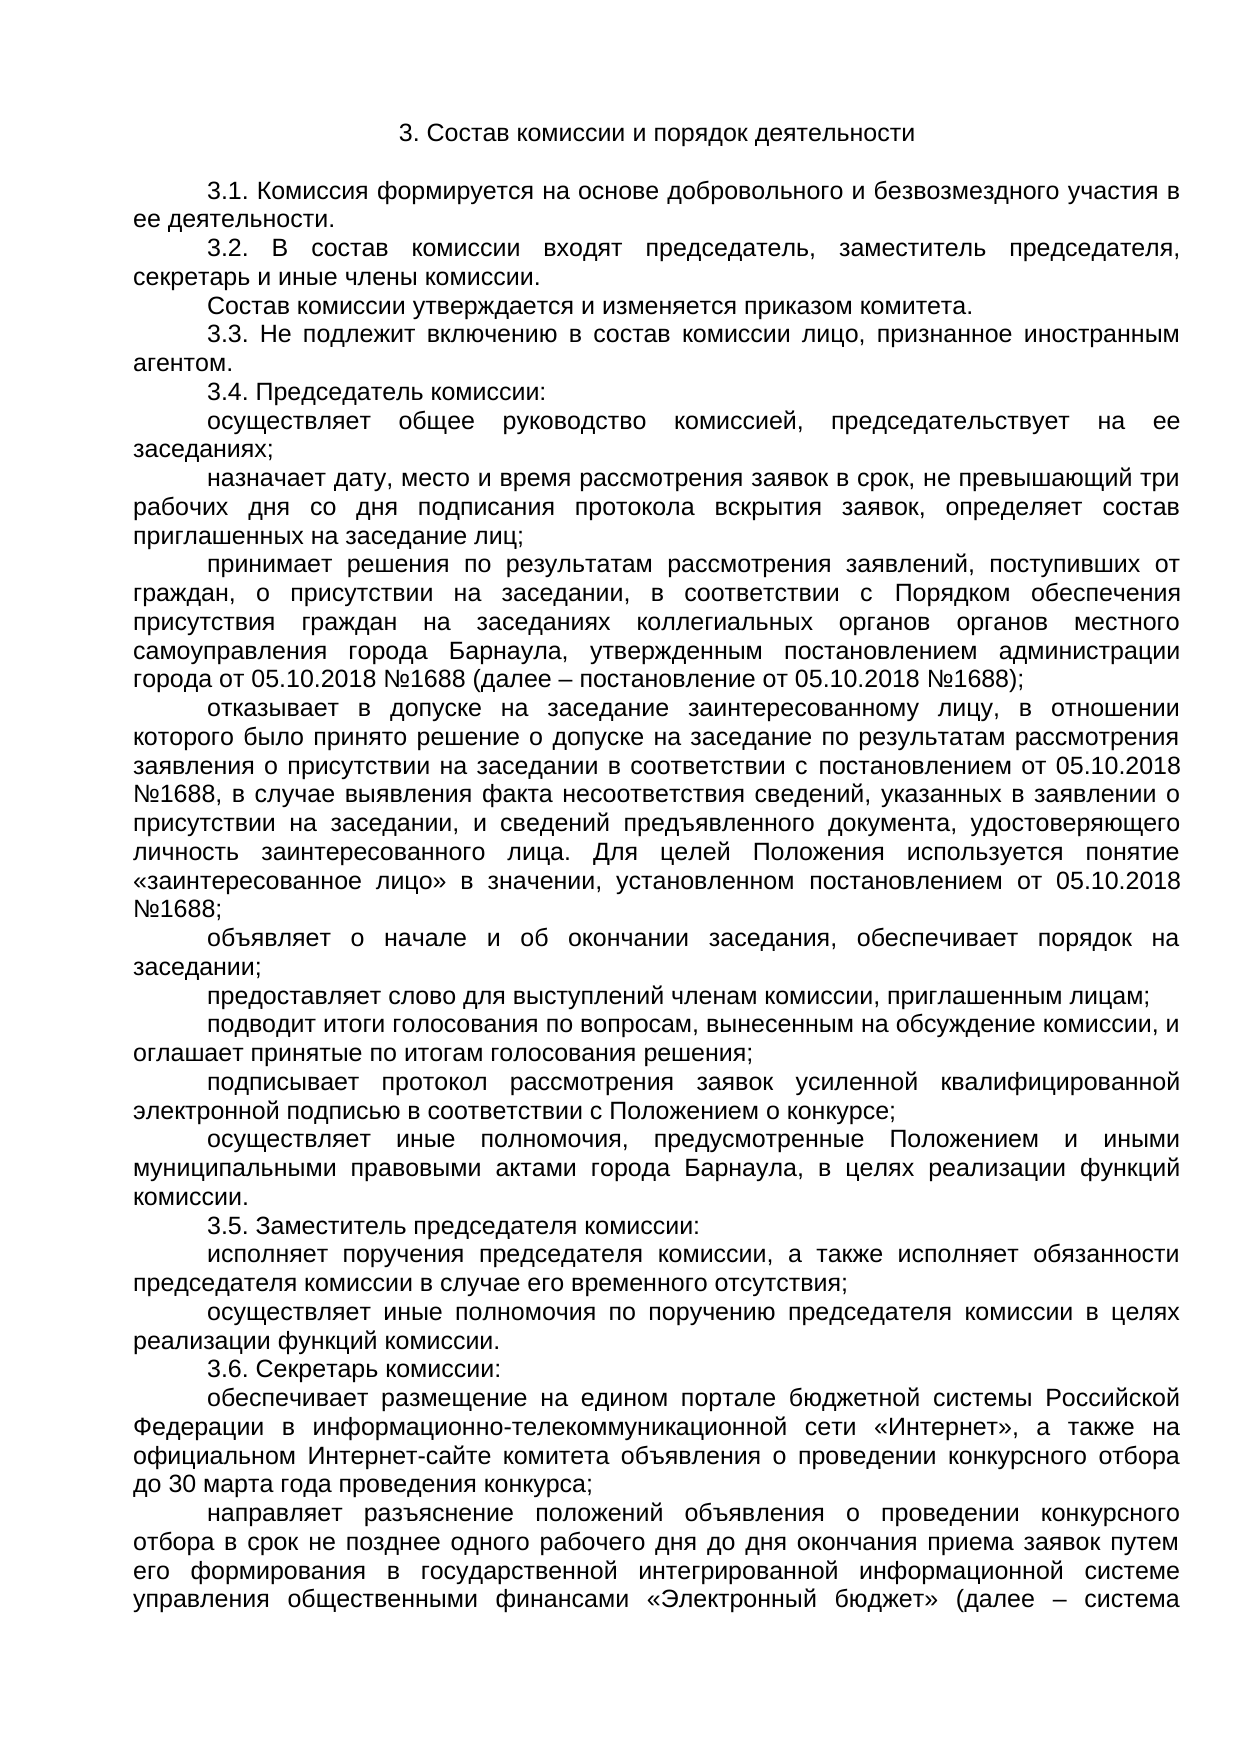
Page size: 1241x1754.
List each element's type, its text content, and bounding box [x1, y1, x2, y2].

text 3. Состав комиссии и порядок деятельности [133, 118, 1181, 147]
text 3.6. Секретарь комиссии: [133, 1354, 1181, 1383]
text отказывает в допуске на заседание заинтересованному лицу, в отношении которого было принято решение о допуске на заседание по результатам рассмотрения заявления о присутствии на заседании в соответствии с постановлением от 05.10.2018 №1688, в случае выявления факта несоответствия сведений, указанных в заявлении о присутствии на заседании, и сведений предъявленного документа, удостоверяющего личность заинтересованного лица. Для целей Положения используется понятие «заинтересованное лицо» в значении, установленном постановлением от 05.10.2018 №1688; [133, 693, 1181, 923]
text осуществляет иные полномочия по поручению председателя комиссии в целях реализации функций комиссии. [133, 1297, 1181, 1354]
text назначает дату, место и время рассмотрения заявок в срок, не превышающий три рабочих дня со дня подписания протокола вскрытия заявок, определяет состав приглашенных на заседание лиц; [133, 463, 1181, 549]
text подписывает протокол рассмотрения заявок усиленной квалифицированной электронной подписью в соответствии с Положением о конкурсе; [133, 1067, 1181, 1124]
text подводит итоги голосования по вопросам, вынесенным на обсуждение комиссии, и оглашает принятые по итогам голосования решения; [133, 1009, 1181, 1067]
text 3.3. Не подлежит включению в состав комиссии лицо, признанное иностранным агентом. [133, 319, 1181, 377]
text 3.1. Комиссия формируется на основе добровольного и безвозмездного участия в ее деятельности. [133, 176, 1181, 233]
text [133, 1498, 1181, 1613]
text осуществляет иные полномочия, предусмотренные Положением и иными муниципальными правовыми актами города Барнаула, в целях реализации функций комиссии. [133, 1124, 1181, 1211]
text принимает решения по результатам рассмотрения заявлений, поступивших от граждан, о присутствии на заседании, в соответствии с Порядком обеспечения присутствия граждан на заседаниях коллегиальных органов органов местного самоуправления города Барнаула, утвержденным постановлением администрации города от 05.10.2018 №1688 (далее – постановление от 05.10.2018 №1688); [133, 549, 1181, 693]
text 3.4. Председатель комиссии: [133, 377, 1181, 406]
text Состав комиссии утверждается и изменяется приказом комитета. [133, 291, 1181, 319]
text 3.5. Заместитель председателя комиссии: [133, 1211, 1181, 1239]
text объявляет о начале и об окончании заседания, обеспечивает порядок на заседании; [133, 923, 1181, 981]
text 3.2. В состав комиссии входят председатель, заместитель председателя, секретарь и иные члены комиссии. [133, 233, 1181, 291]
text обеспечивает размещение на едином портале бюджетной системы Российской Федерации в информационно-телекоммуникационной сети «Интернет», а также на официальном Интернет-сайте комитета объявления о проведении конкурсного отбора до 30 марта года проведения конкурса; [133, 1383, 1181, 1498]
text исполняет поручения председателя комиссии, а также исполняет обязанности председателя комиссии в случае его временного отсутствия; [133, 1239, 1181, 1297]
text предоставляет слово для выступлений членам комиссии, приглашенным лицам; [133, 981, 1181, 1009]
text осуществляет общее руководство комиссией, председательствует на ее заседаниях; [133, 406, 1181, 463]
